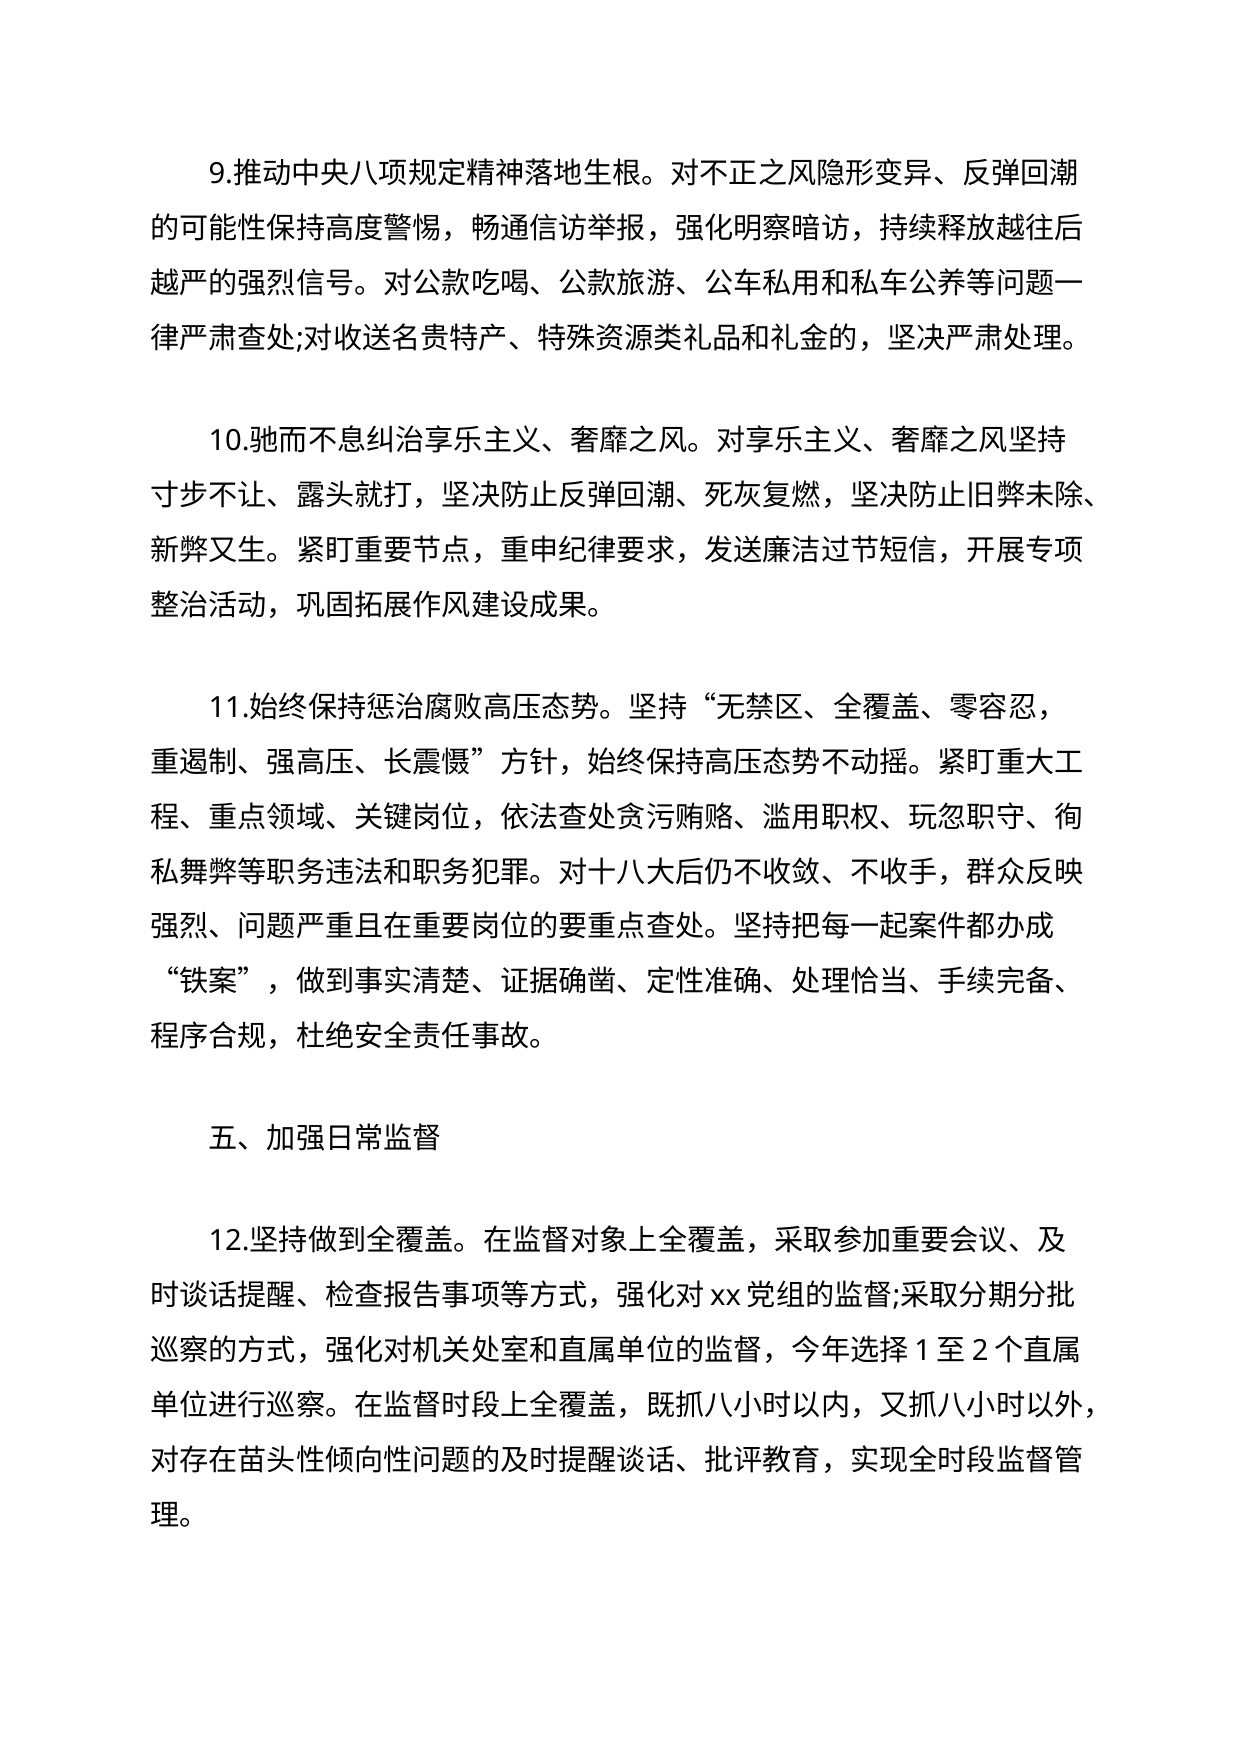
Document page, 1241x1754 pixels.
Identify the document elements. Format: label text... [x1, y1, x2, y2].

text 9.推动中央八项规定精神落地生根。对不正之风隐形变异、反弹回潮的可能性保持高度警惕，畅通信访举报，强化明察暗访，持续释放越往后越严的强烈信号。对公款吃喝、公款旅游、公车私用和私车公养等问题一律严肃查处;对收送名贵特产、特殊资源类礼品和礼金的，坚决严肃处理。 [150, 150, 1090, 357]
text 五、加强日常监督 [150, 1114, 1090, 1157]
text 10.驰而不息纠治享乐主义、奢靡之风。对享乐主义、奢靡之风坚持寸步不让、露头就打，坚决防止反弹回潮、死灰复燃，坚决防止旧弊未除、新弊又生。紧盯重要节点，重申纪律要求，发送廉洁过节短信，开展专项整治活动，巩固拓展作风建设成果。 [150, 417, 1090, 624]
text 11.始终保持惩治腐败高压态势。坚持“无禁区、全覆盖、零容忍，重遏制、强高压、长震慑”方针，始终保持高压态势不动摇。紧盯重大工程、重点领域、关键岗位，依法查处贪污贿赂、滥用职权、玩忽职守、徇私舞弊等职务违法和职务犯罪。对十八大后仍不收敛、不收手，群众反映强烈、问题严重且在重要岗位的要重点查处。坚持把每一起案件都办成“铁案”，做到事实清楚、证据确凿、定性准确、处理恰当、手续完备、程序合规，杜绝安全责任事故。 [150, 683, 1090, 1055]
text 12.坚持做到全覆盖。在监督对象上全覆盖，采取参加重要会议、及时谈话提醒、检查报告事项等方式，强化对xx党组的监督;采取分期分批巡察的方式，强化对机关处室和直属单位的监督，今年选择1至2个直属单位进行巡察。在监督时段上全覆盖，既抓八小时以内，又抓八小时以外，对存在苗头性倾向性问题的及时提醒谈话、批评教育，实现全时段监督管理。 [150, 1216, 1090, 1533]
